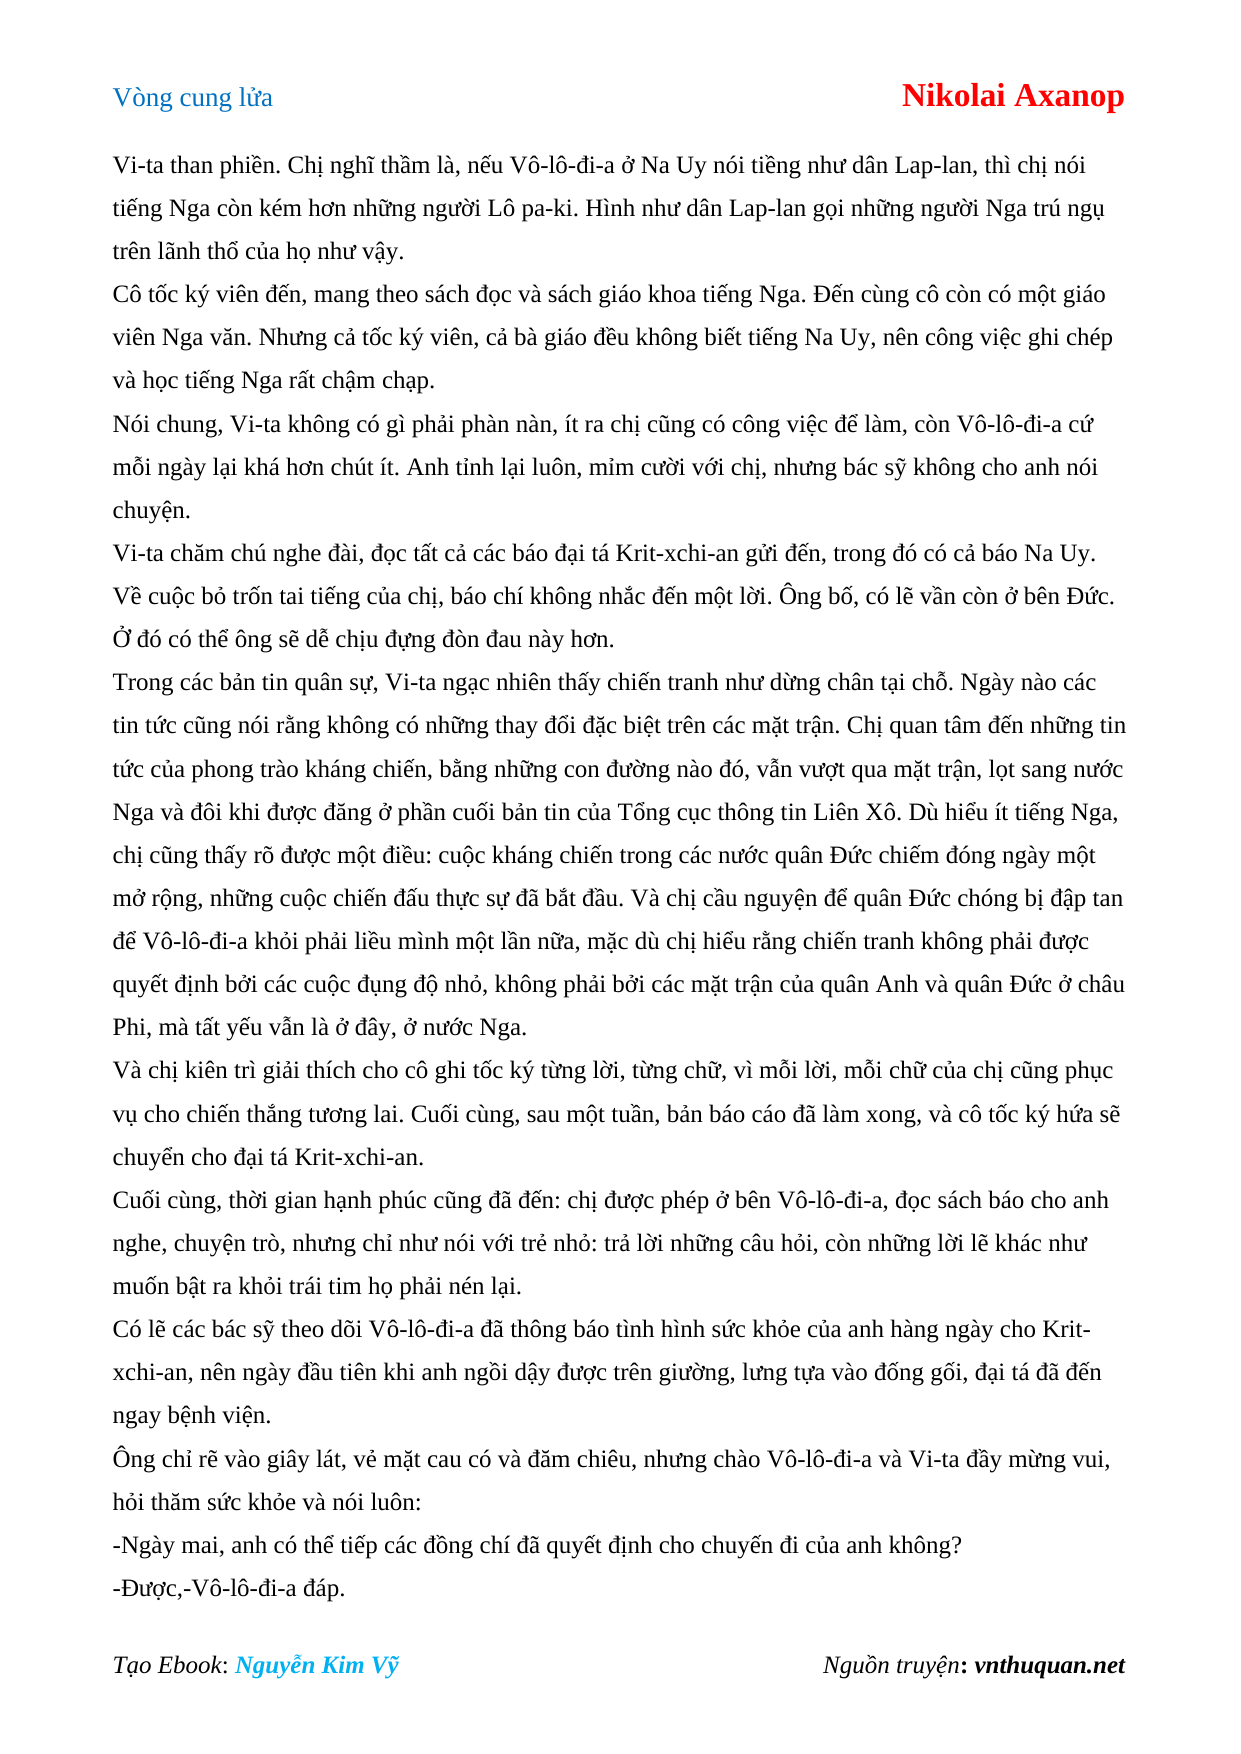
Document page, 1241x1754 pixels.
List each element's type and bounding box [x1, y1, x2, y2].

text [112, 150, 1128, 1602]
